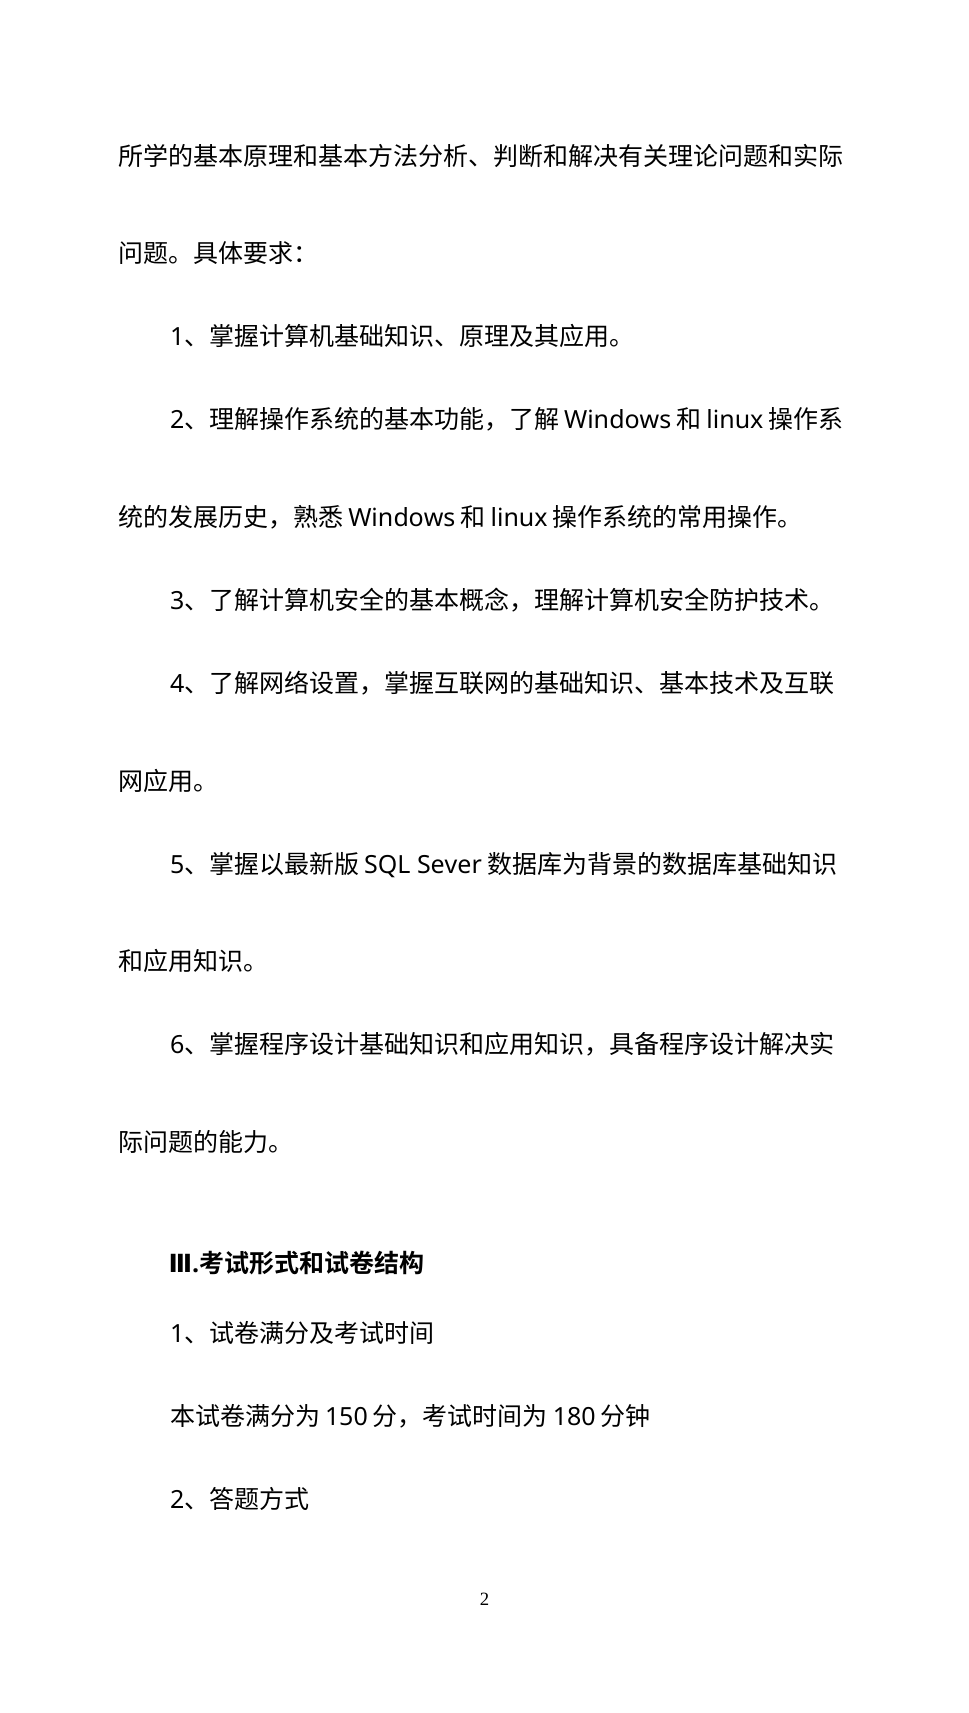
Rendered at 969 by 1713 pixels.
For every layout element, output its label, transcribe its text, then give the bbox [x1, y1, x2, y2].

text 1、掌握计算机基础知识、原理及其应用。 [118, 302, 851, 367]
text 1、试卷满分及考试时间 [118, 1299, 851, 1364]
text 2、答题方式 [118, 1465, 851, 1530]
text 2、理解操作系统的基本功能，了解Windows和linux操作系统的发展历史，熟悉Windows和linux操作系统的常用操作。 [118, 386, 851, 548]
text 5、掌握以最新版SQL Sever数据库为背景的数据库基础知识和应用知识。 [118, 830, 851, 992]
text Ⅲ.考试形式和试卷结构 [118, 1229, 851, 1294]
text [118, 122, 851, 284]
text 3、了解计算机安全的基本概念，理解计算机安全防护技术。 [118, 566, 851, 631]
text 本试卷满分为150分，考试时间为180分钟 [118, 1382, 851, 1447]
text 4、了解网络设置，掌握互联网的基础知识、基本技术及互联网应用。 [118, 649, 851, 812]
text 6、掌握程序设计基础知识和应用知识，具备程序设计解决实际问题的能力。 [118, 1011, 851, 1173]
